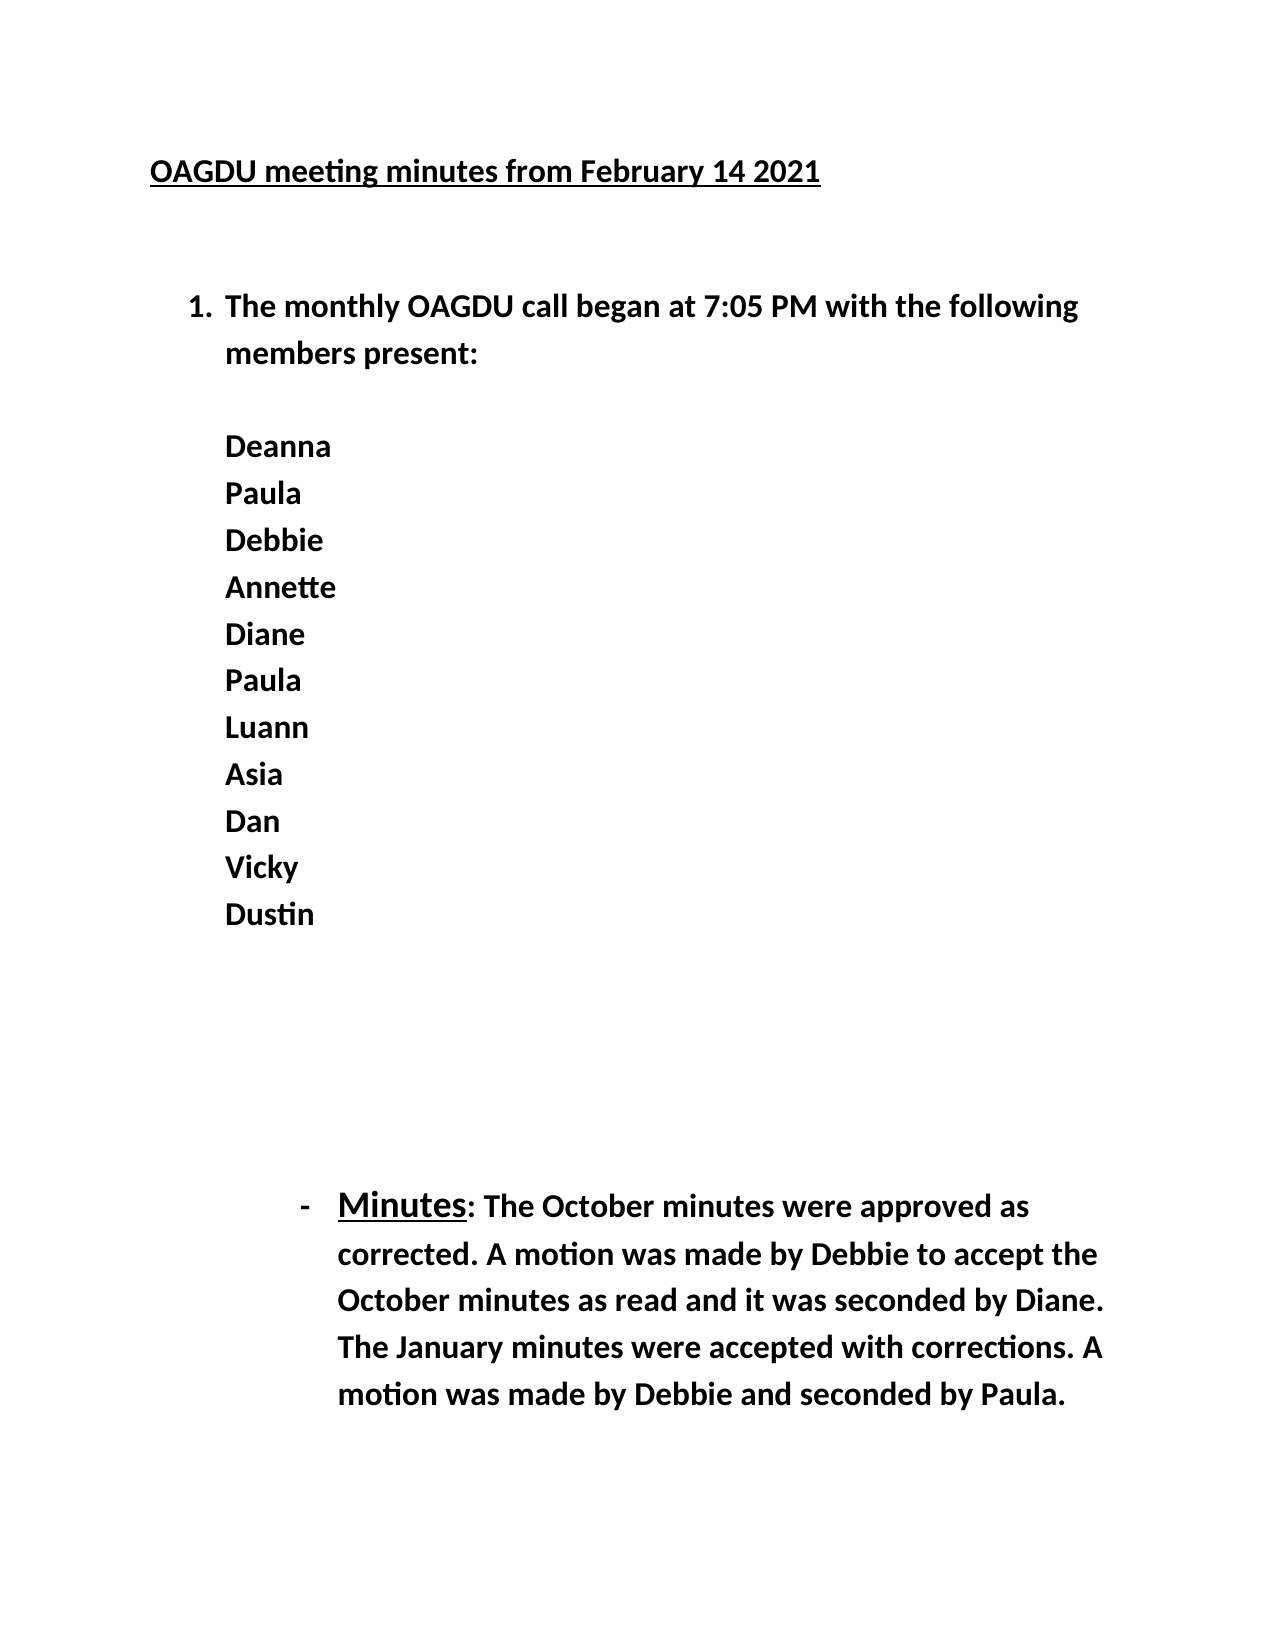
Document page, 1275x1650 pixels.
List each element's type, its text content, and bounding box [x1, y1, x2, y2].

list Diane [225, 613, 1125, 653]
list Deanna [225, 426, 1125, 466]
list Luann [225, 706, 1125, 747]
list The monthly OAGDU call began at 7:05 PM with the following members present: [187, 285, 1125, 373]
list Annette [225, 566, 1125, 607]
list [300, 1181, 1125, 1413]
text OAGDU meeting minutes from February 14 2021 [150, 150, 1125, 191]
list Dan [225, 800, 1125, 840]
list Vicky [225, 846, 1125, 887]
list Dustin [225, 893, 1125, 934]
list Asia [225, 753, 1125, 794]
list Paula [225, 659, 1125, 700]
list Debbie [225, 519, 1125, 560]
list Paula [225, 472, 1125, 513]
